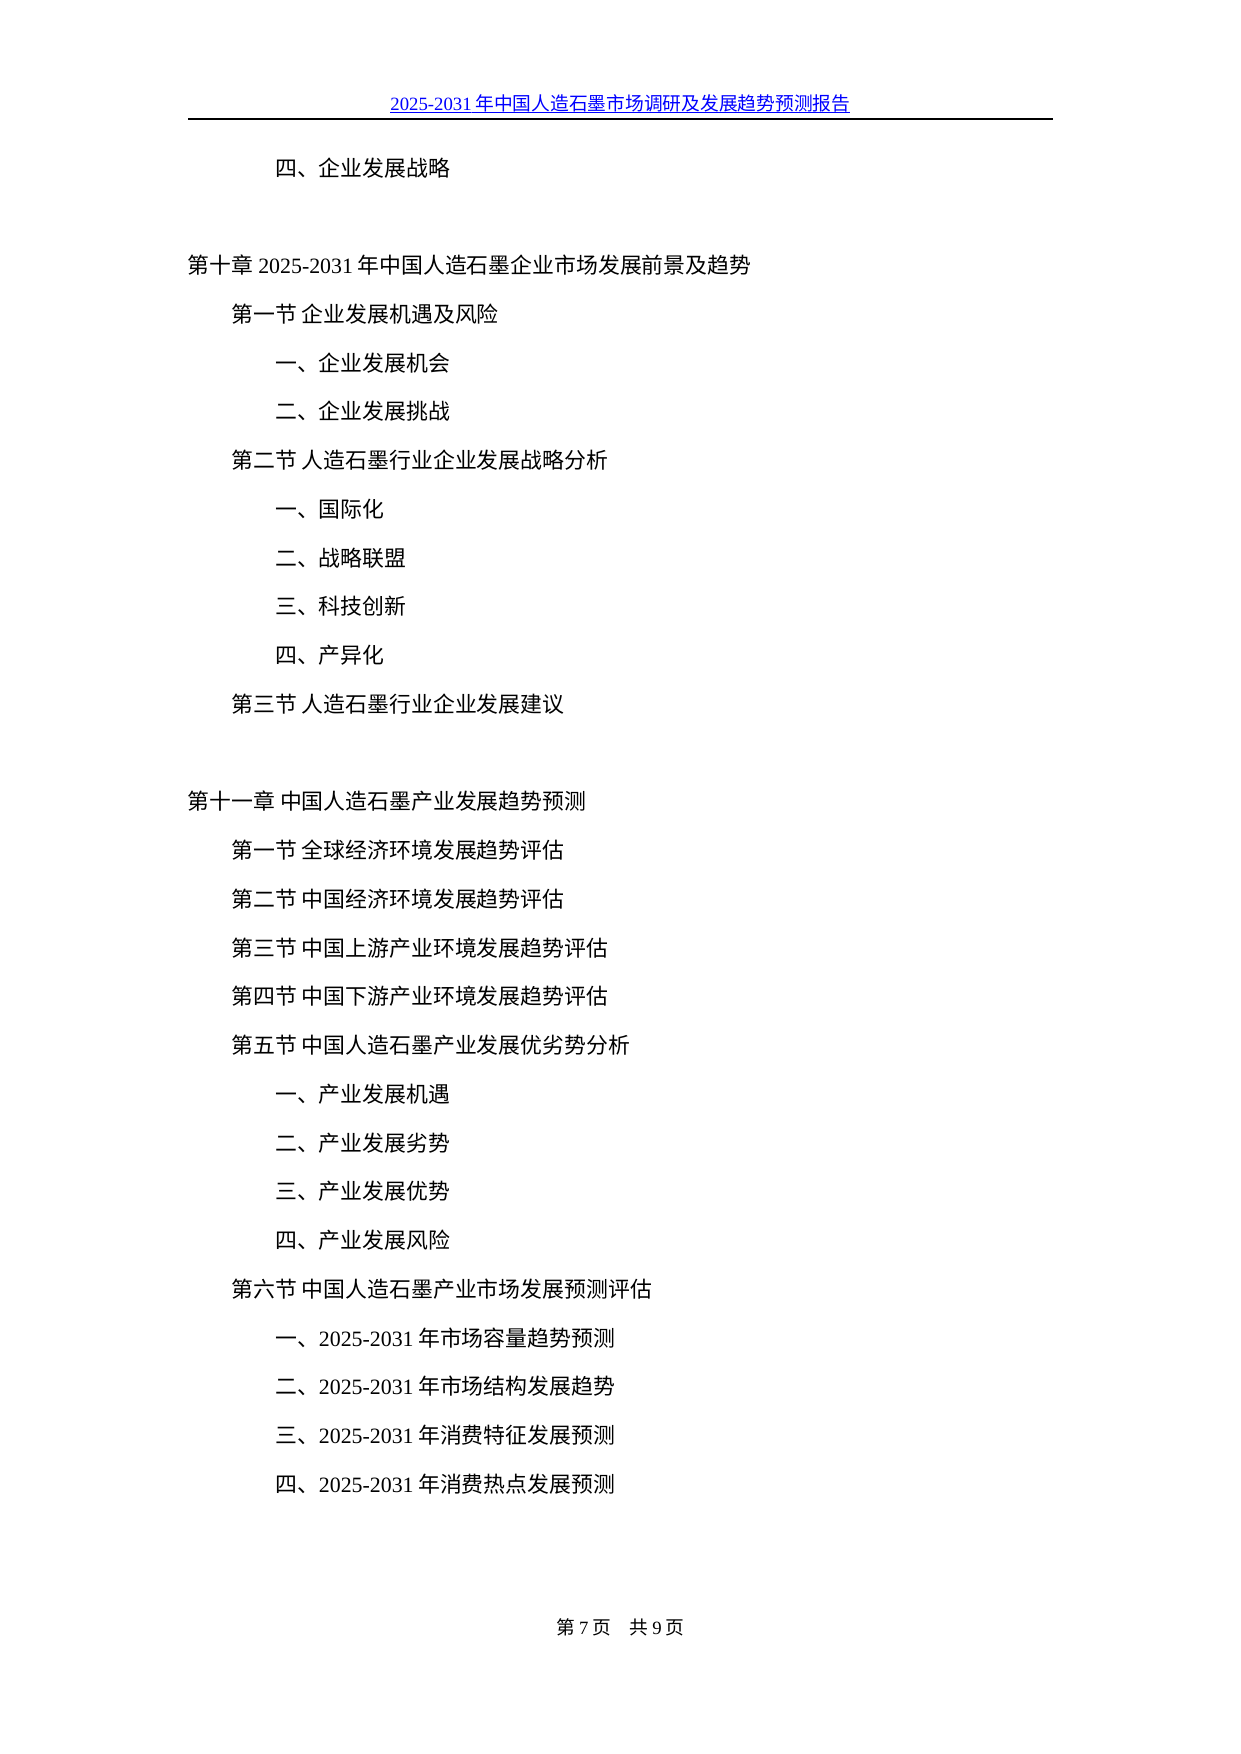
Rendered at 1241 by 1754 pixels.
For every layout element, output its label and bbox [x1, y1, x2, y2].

text [187, 150, 1053, 1499]
